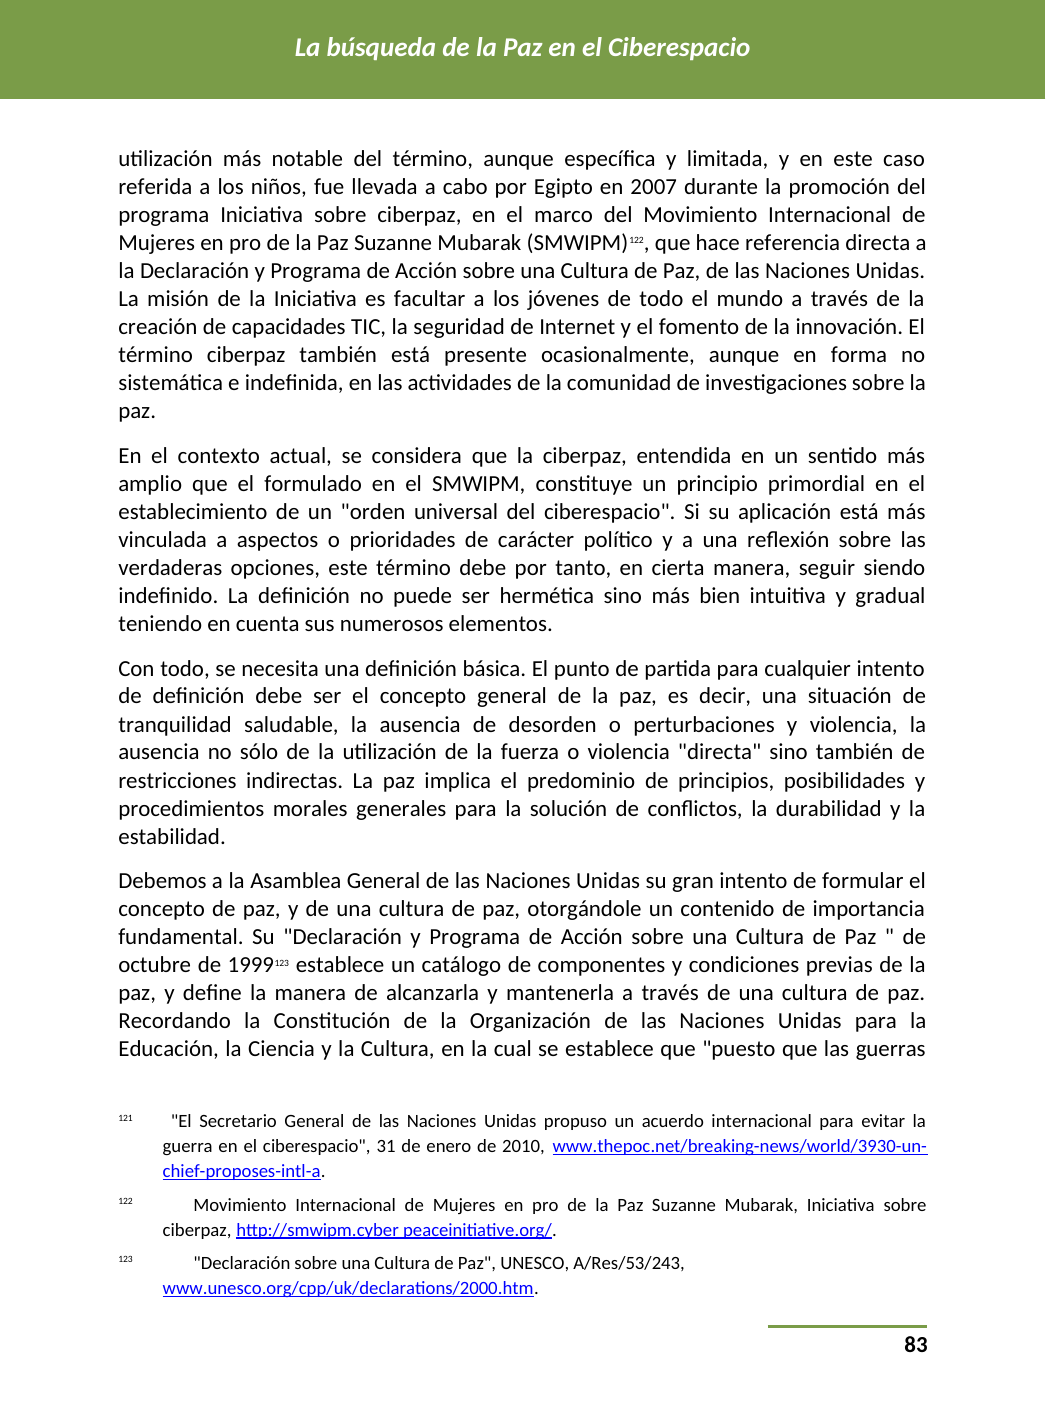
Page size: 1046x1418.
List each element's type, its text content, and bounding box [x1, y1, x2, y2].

text En el contexto actual, se considera que la ciberpaz, entendida en un sentido más amplio que el formulado en el SMWIPM, constituye un principio primordial en el establecimiento de un "orden universal del ciberespacio". Si su aplicación está más vinculada a aspectos o prioridades de carácter político y a una reflexión sobre las verdaderas opciones, este término debe por tanto, en cierta manera, seguir siendo indefinido. La definición no puede ser hermética sino más bien intuitiva y gradual teniendo en cuenta sus numerosos elementos. [118, 441, 927, 637]
text Con todo, se necesita una definición básica. El punto de partida para cualquier intento de definición debe ser el concepto general de la paz, es decir, una situación de tranquilidad saludable, la ausencia de desorden o perturbaciones y violencia, la ausencia no sólo de la utilización de la fuerza o violencia "directa" sino también de restricciones indirectas. La paz implica el predominio de principios, posibilidades y procedimientos morales generales para la solución de conflictos, la durabilidad y la estabilidad. [118, 654, 927, 850]
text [118, 144, 927, 424]
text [118, 866, 927, 1063]
